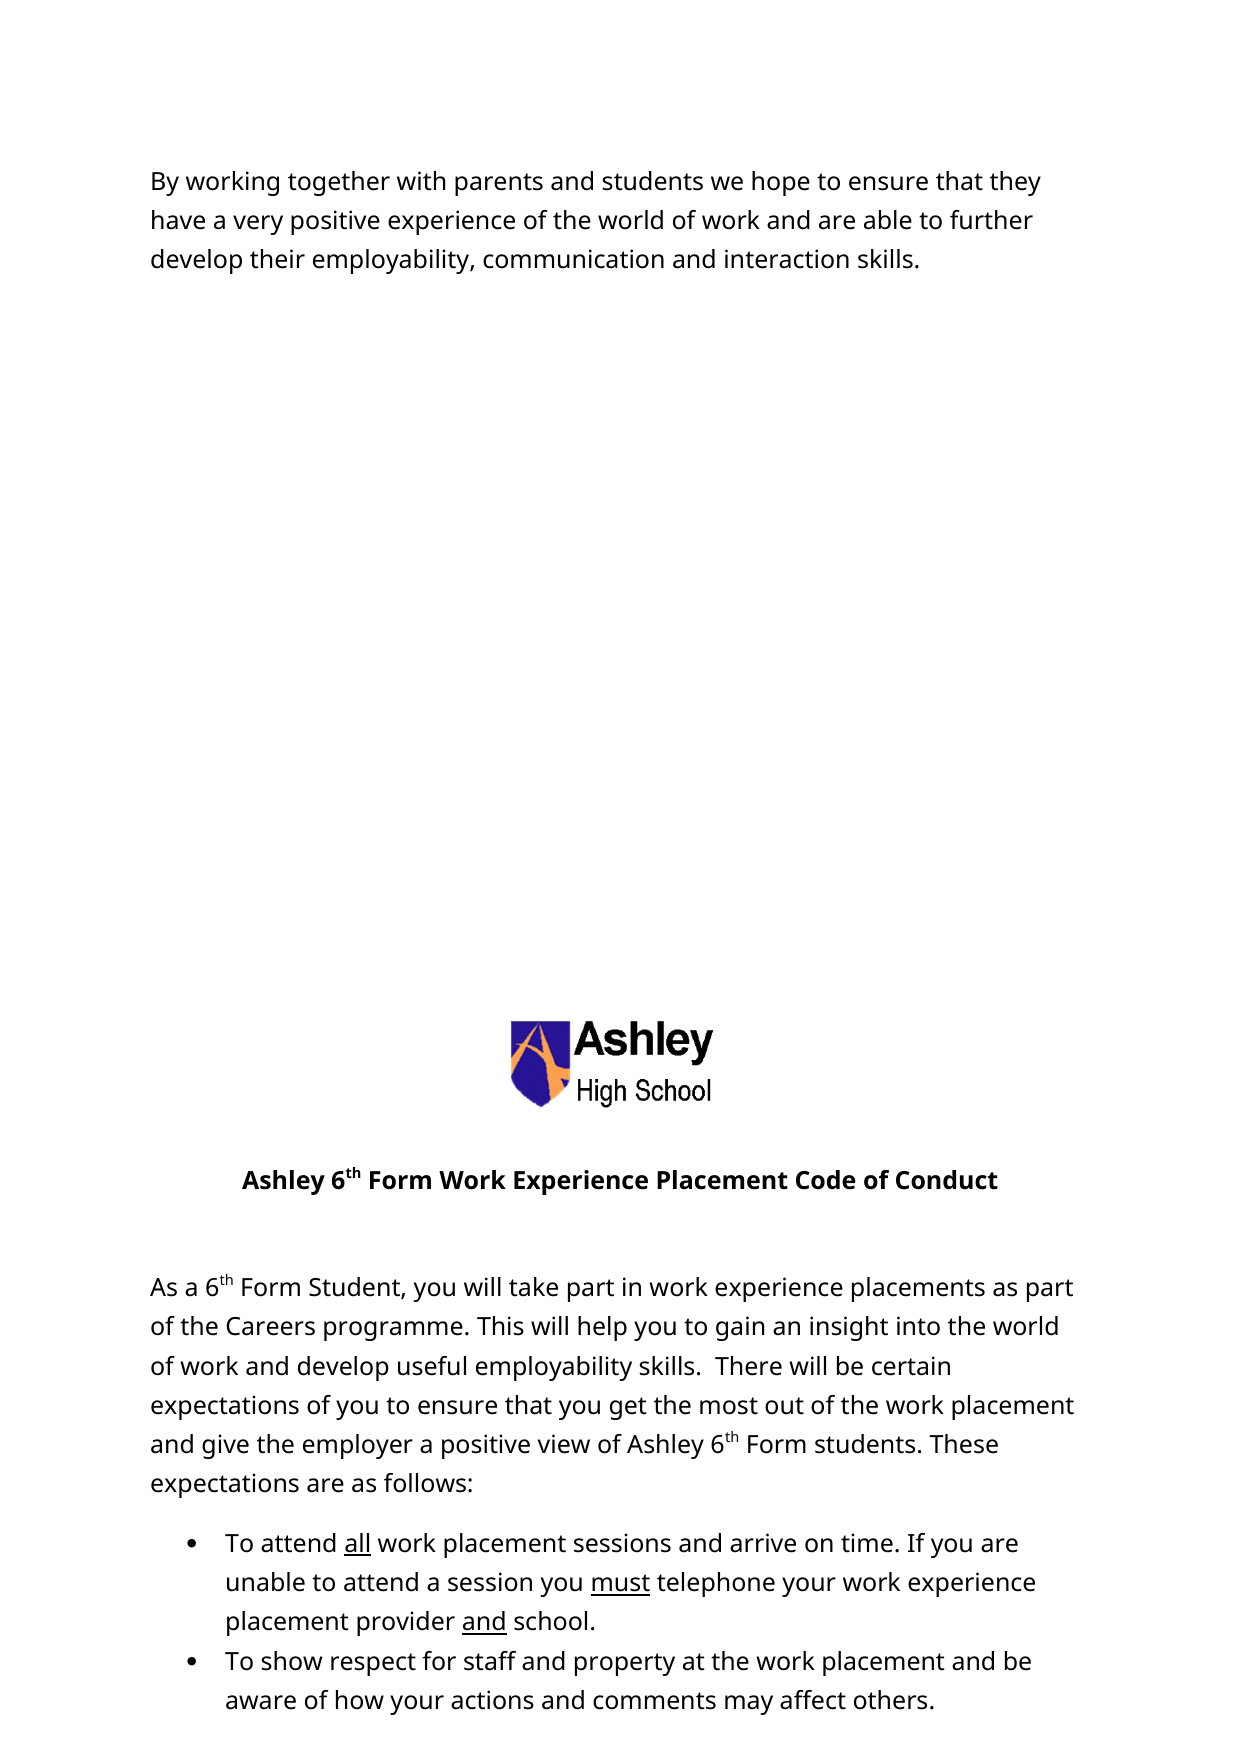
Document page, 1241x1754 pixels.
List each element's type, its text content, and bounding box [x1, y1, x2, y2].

text Ashley 6th Form Work Experience Placement Code of Conduct [150, 1163, 1090, 1197]
text As a 6th Form Student, you will take part in work experience placements as part of the Careers programme. This will help you to gain an insight into the world of work and develop useful employability skills. There will be certain expectations of you to ensure that you get the most out of the work placement and give the employer a positive view of Ashley 6th Form students. These expectations are as follows: [150, 1270, 1090, 1500]
text By working together with parents and students we hope to ensure that they have a very positive experience of the world of work and are able to further develop their employability, communication and interaction skills. [150, 163, 1090, 276]
list To show respect for staff and property at the work placement and be aware of how your actions and comments may affect others. [187, 1643, 1090, 1716]
list To attend all work placement sessions and arrive on time. If you are unable to attend a session you must telephone your work experience placement provider and school. [187, 1526, 1090, 1638]
picture [509, 1012, 716, 1110]
